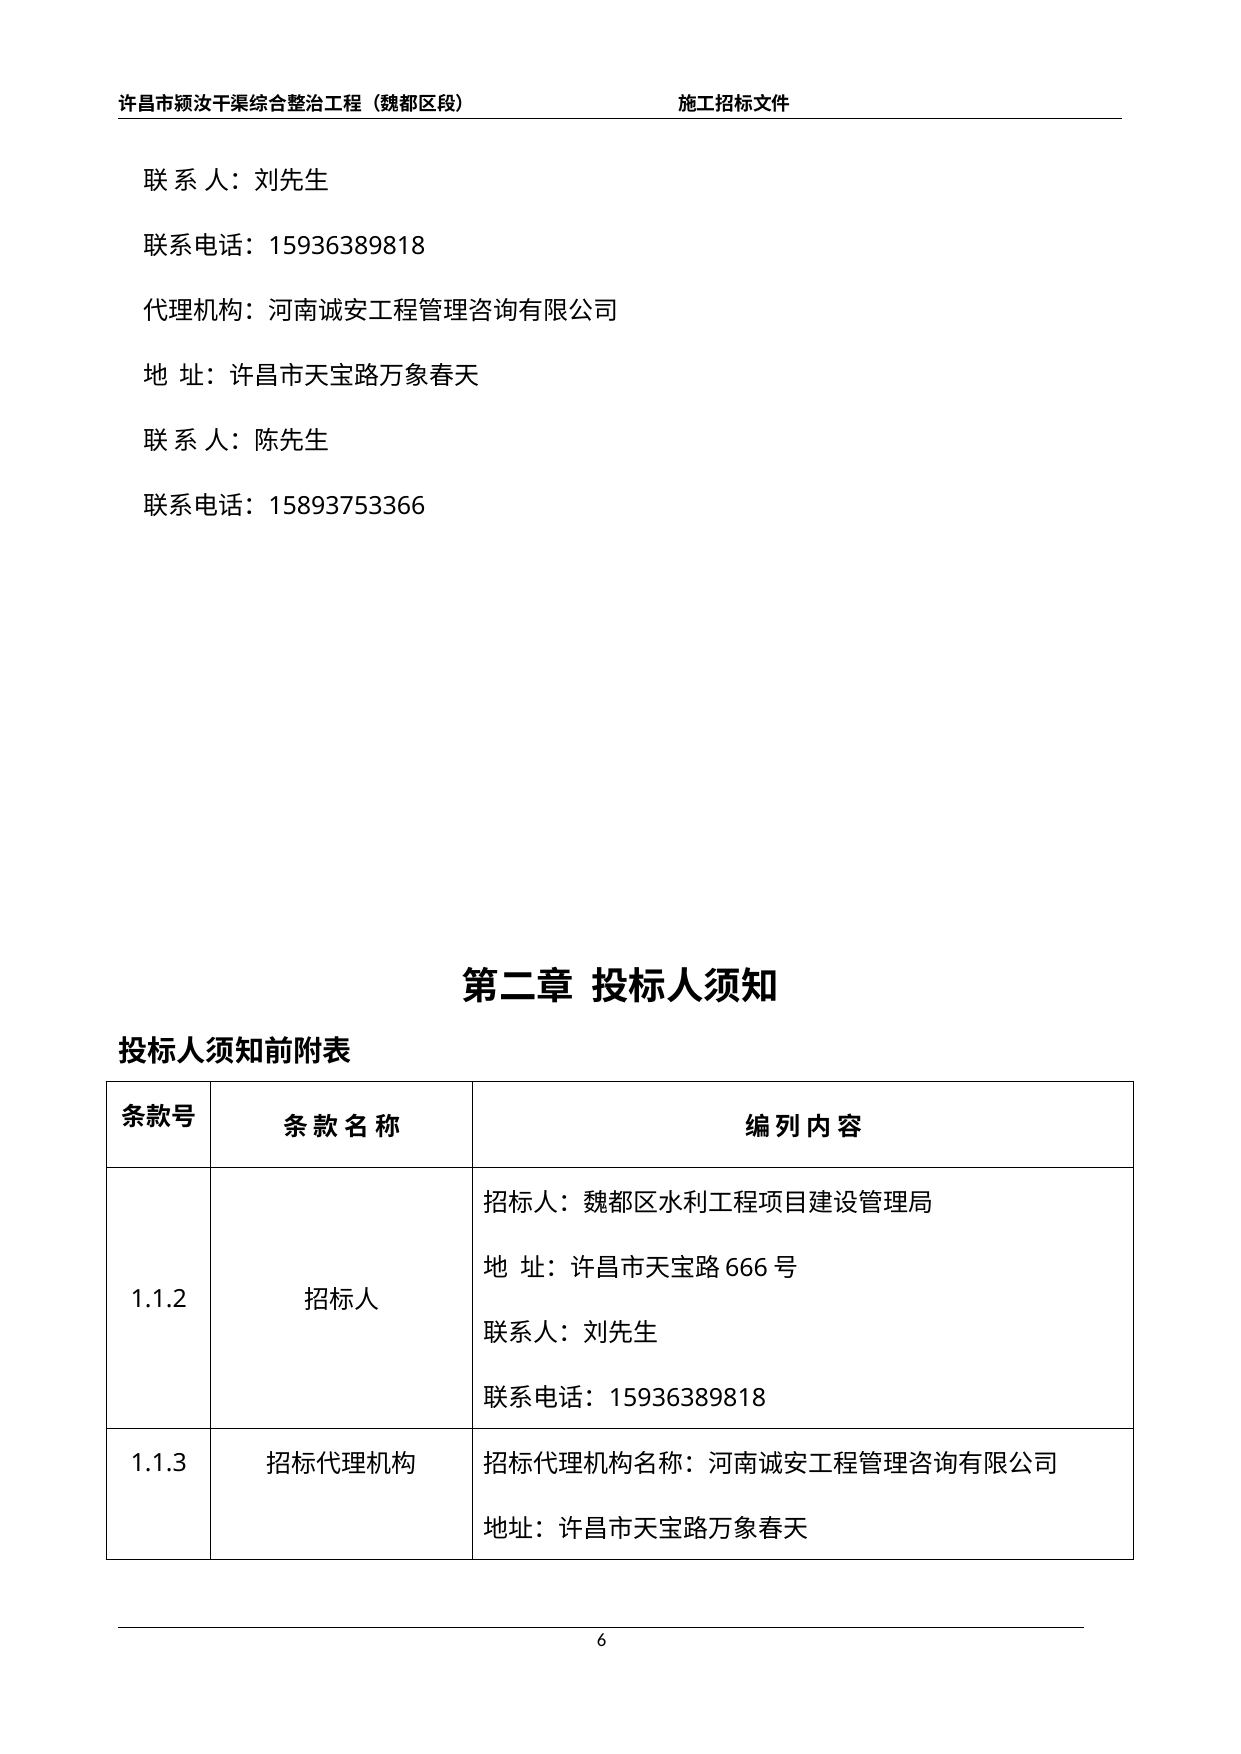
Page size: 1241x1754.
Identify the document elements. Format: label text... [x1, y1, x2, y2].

text 地 址：许昌市天宝路万象春天 [118, 341, 1182, 406]
table_cell 1.1.2 [107, 1168, 210, 1428]
table_header 条款号 [107, 1082, 210, 1167]
table_cell 招标人 [211, 1168, 472, 1428]
table_header 条 款 名 称 [211, 1082, 472, 1167]
text 第二章 投标人须知 [118, 951, 1122, 1016]
text 联系电话：15893753366 [118, 471, 1122, 536]
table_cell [473, 1429, 1133, 1559]
text 联 系 人：刘先生 [118, 146, 1182, 211]
table_header 编 列 内 容 [473, 1082, 1133, 1167]
table_cell 1.1.3 [107, 1429, 210, 1559]
table_cell 招标人：魏都区水利工程项目建设管理局 地 址：许昌市天宝路666号 联系人：刘先生 联系电话：15936389818 [473, 1168, 1133, 1428]
text 联系电话：15936389818 [118, 211, 1182, 276]
text 代理机构：河南诚安工程管理咨询有限公司 [118, 276, 1182, 341]
text 投标人须知前附表 [118, 1016, 1122, 1081]
text 联 系 人：陈先生 [118, 406, 1182, 471]
table_cell 招标代理机构 [211, 1429, 472, 1559]
